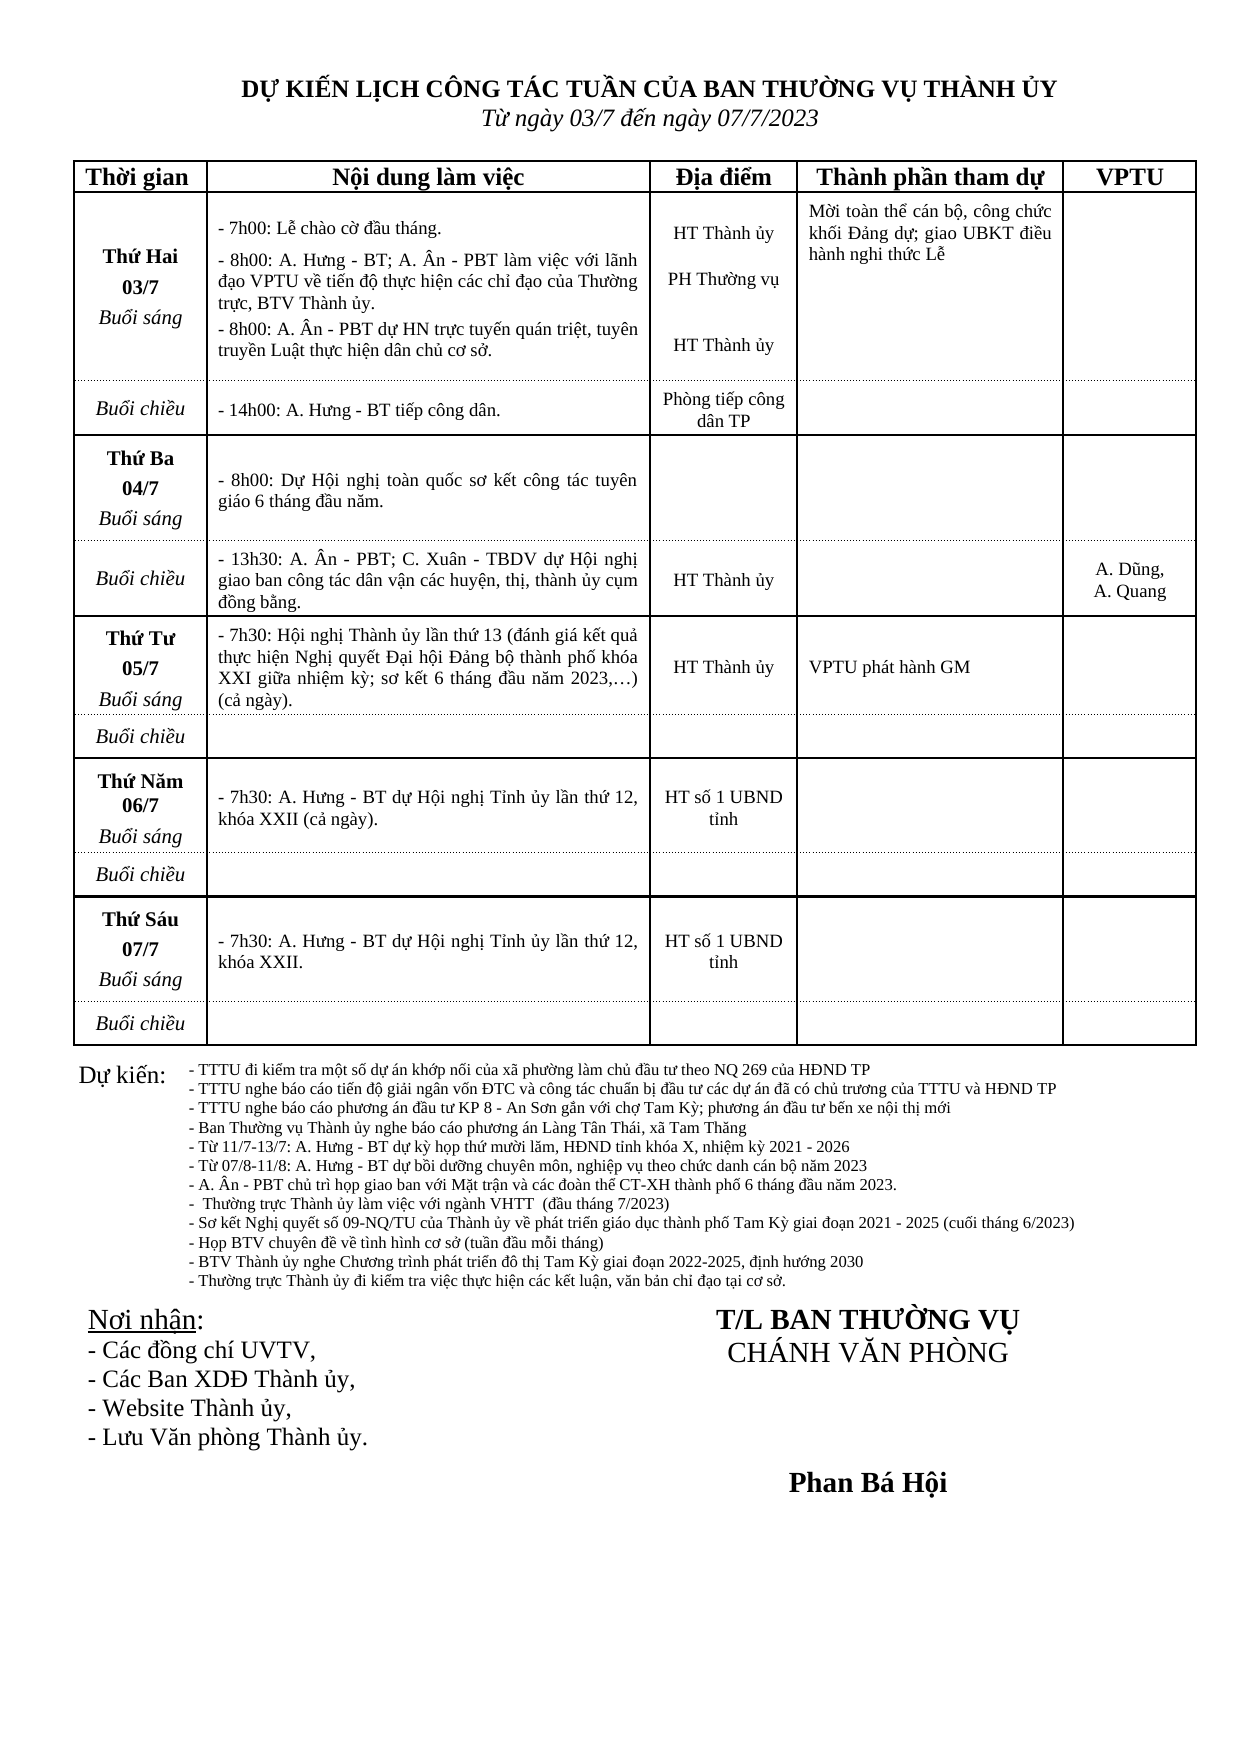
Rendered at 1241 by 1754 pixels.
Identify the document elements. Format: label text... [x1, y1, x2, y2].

table_cell [1064, 714, 1195, 757]
table_cell A. Dũng, A. Quang [1064, 540, 1195, 615]
table_header Thành phần tham dự [798, 162, 1062, 191]
table_cell HT Thành ủy [651, 540, 796, 615]
table_cell [1064, 193, 1195, 380]
table_cell Thứ Ba 04/7 Buổi sáng [75, 436, 206, 539]
table_cell [798, 380, 1062, 434]
table_cell HT Thành ủy PH Thường vụ HT Thành ủy [651, 193, 796, 380]
table_cell [1064, 852, 1195, 895]
table_cell [1064, 898, 1195, 1001]
table_cell [651, 852, 796, 895]
table_cell [651, 436, 796, 539]
table_cell [1064, 759, 1195, 852]
text Từ ngày 03/7 đến ngày 07/7/2023 [89, 103, 1211, 131]
table_cell - 7h30: Hội nghị Thành ủy lần thứ 13 (đánh giá kết quả thực hiện Nghị quyết Đại hội Đảng bộ thành phố khóa XXI giữa nhiệm kỳ; sơ kết 6 tháng đầu năm 2023,…) (cả ngày). [208, 617, 649, 713]
table_cell Thứ Hai 03/7 Buổi sáng [75, 193, 206, 380]
table_cell HT Thành ủy [651, 617, 796, 713]
table_cell [798, 1001, 1062, 1044]
table_cell [798, 898, 1062, 1001]
text DỰ KIẾN LỊCH CÔNG TÁC TUẦN CỦA BAN THƯỜNG VỤ THÀNH ỦY [89, 74, 1211, 103]
table_cell Buổi chiều [75, 1001, 206, 1044]
table_header Nơi nhận: - Các đồng chí UVTV, - Các Ban XDĐ Thành ủy, - Website Thành ủy, - Lưu Văn phòng Thành ủy. [76, 1302, 600, 1498]
table_cell [798, 540, 1062, 615]
table_cell - 8h00: Dự Hội nghị toàn quốc sơ kết công tác tuyên giáo 6 tháng đầu năm. [208, 436, 649, 539]
table_cell [798, 714, 1062, 757]
table_header Địa điểm [651, 162, 796, 191]
table_cell [798, 436, 1062, 539]
table_cell HT số 1 UBND tỉnh [651, 759, 796, 852]
table_cell - 14h00: A. Hưng - BT tiếp công dân. [208, 380, 649, 434]
table_cell - 13h30: A. Ân - PBT; C. Xuân - TBDV dự Hội nghị giao ban công tác dân vận các huyện, thị, thành ủy cụm đồng bằng. [208, 540, 649, 615]
table_cell [651, 714, 796, 757]
table_cell [651, 1001, 796, 1044]
table_header - TTTU đi kiểm tra một số dự án khớp nối của xã phường làm chủ đầu tư theo NQ 269 của HĐND TP - TTTU nghe báo cáo tiến độ giải ngân vốn ĐTC và công tác chuẩn bị đầu tư các dự án đã có chủ trương của TTTU và HĐND TP - TTTU nghe báo cáo phương án đầu tư KP 8 - An Sơn gắn với chợ Tam Kỳ; phương án đầu tư bến xe nội thị mới - Ban Thường vụ Thành ủy nghe báo cáo phương án Làng Tân Thái, xã Tam Thăng - Từ 11/7-13/7: A. Hưng - BT dự kỳ họp thứ mười lăm, HĐND tỉnh khóa X, nhiệm kỳ 2021 - 2026 - Từ 07/8-11/8: A. Hưng - BT dự bồi dưỡng chuyên môn, nghiệp vụ theo chức danh cán bộ năm 2023 - A. Ân - PBT chủ trì họp giao ban với Mặt trận và các đoàn thể CT-XH thành phố 6 tháng đầu năm 2023. - Thường trực Thành ủy làm việc với ngành VHTT (đầu tháng 7/2023) - Sơ kết Nghị quyết số 09-NQ/TU của Thành ủy về phát triển giáo dục thành phố Tam Kỳ giai đoạn 2021 - 2025 (cuối tháng 6/2023) - Họp BTV chuyên đề về tình hình cơ sở (tuần đầu mỗi tháng) - BTV Thành ủy nghe Chương trình phát triển đô thị Tam Kỳ giai đoạn 2022-2025, định hướng 2030 - Thường trực Thành ủy đi kiểm tra việc thực hiện các kết luận, văn bản chỉ đạo tại cơ sở. [177, 1060, 1137, 1290]
table_cell Buổi chiều [75, 852, 206, 895]
table_header Thời gian [75, 162, 206, 191]
table_cell - 7h30: A. Hưng - BT dự Hội nghị Tỉnh ủy lần thứ 12, khóa XXII (cả ngày). [208, 759, 649, 852]
table_cell [798, 852, 1062, 895]
table_header Dự kiến: [59, 1060, 177, 1290]
table_cell - 7h30: A. Hưng - BT dự Hội nghị Tỉnh ủy lần thứ 12, khóa XXII. [208, 898, 649, 1001]
table_cell Buổi chiều [75, 380, 206, 434]
table_cell [208, 852, 649, 895]
table_cell Mời toàn thể cán bộ, công chức khối Đảng dự; giao UBKT điều hành nghi thức Lễ [798, 193, 1062, 380]
table_header Nội dung làm việc [208, 162, 649, 191]
table_cell Thứ Năm 06/7 Buổi sáng [75, 759, 206, 852]
table_cell Thứ Tư 05/7 Buổi sáng [75, 617, 206, 713]
table_cell [1064, 380, 1195, 434]
table_cell [208, 1001, 649, 1044]
table_cell [798, 759, 1062, 852]
table_cell Thứ Sáu 07/7 Buổi sáng [75, 898, 206, 1001]
table_cell VPTU phát hành GM [798, 617, 1062, 713]
table_cell Buổi chiều [75, 540, 206, 615]
table_cell [1064, 1001, 1195, 1044]
table_header T/L BAN THƯỜNG VỤ CHÁNH VĂN PHÒNG Phan Bá Hội [600, 1302, 1136, 1498]
table_cell [1064, 617, 1195, 713]
table_cell [1064, 436, 1195, 539]
table_cell Phòng tiếp công dân TP [651, 380, 796, 434]
table_cell Buổi chiều [75, 714, 206, 757]
table_cell - 7h00: Lễ chào cờ đầu tháng. - 8h00: A. Hưng - BT; A. Ân - PBT làm việc với lãnh đạo VPTU về tiến độ thực hiện các chỉ đạo của Thường trực, BTV Thành ủy. - 8h00: A. Ân - PBT dự HN trực tuyến quán triệt, tuyên truyền Luật thực hiện dân chủ cơ sở. [208, 193, 649, 380]
table_cell HT số 1 UBND tỉnh [651, 898, 796, 1001]
table_cell [208, 714, 649, 757]
table_header VPTU [1064, 162, 1195, 191]
